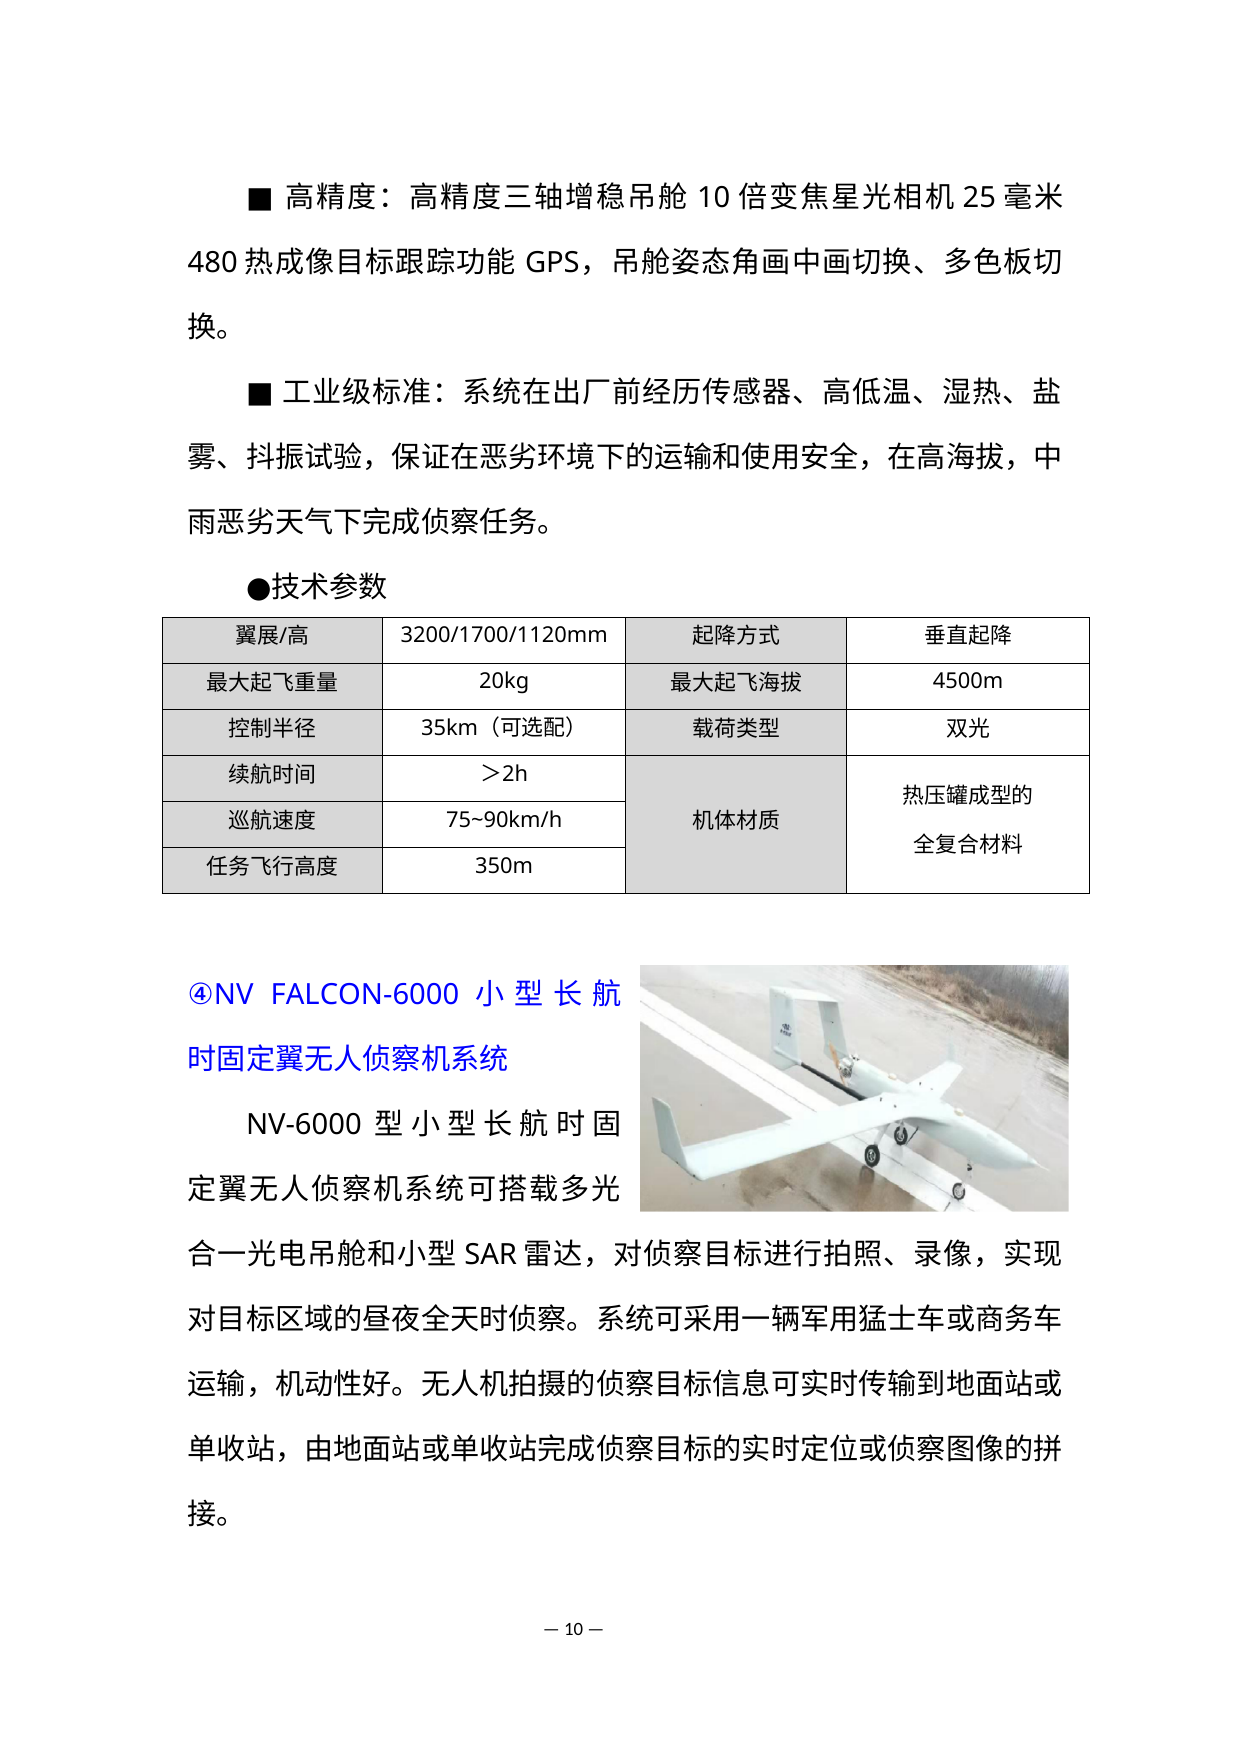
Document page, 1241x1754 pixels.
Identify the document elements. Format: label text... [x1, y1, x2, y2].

table_cell 巡航速度 [163, 802, 382, 847]
table_cell 续航时间 [163, 756, 382, 801]
table_cell 20kg [383, 664, 625, 709]
table_cell 4500m [847, 664, 1089, 709]
list ■ 工业级标准：系统在出厂前经历传感器、高低温、湿热、盐雾、抖振试验，保证在恶劣环境下的运输和使用安全，在高海拔，中雨恶劣天气下完成侦察任务。 [187, 357, 1064, 552]
list ●技术参数 [187, 552, 1064, 617]
picture [640, 965, 1069, 1212]
list ■ 高精度：高精度三轴增稳吊舱10倍变焦星光相机25毫米480热成像目标跟踪功能 GPS，吊舱姿态角画中画切换、多色板切换。 [187, 162, 1064, 357]
table_cell 载荷类型 [626, 710, 846, 755]
table_cell 350m [383, 848, 625, 893]
table_header 翼展/高 [163, 618, 382, 663]
table_cell 35km（可选配） [383, 710, 625, 755]
table_cell 热压罐成型的 全复合材料 [847, 756, 1089, 893]
list NV-6000型小型长航时固定翼无人侦察机系统可搭载多光合一光电吊舱和小型SAR雷达，对侦察目标进行拍照、录像，实现对目标区域的昼夜全天时侦察。系统可采用一辆军用猛士车或商务车运输，机动性好。无人机拍摄的侦察目标信息可实时传输到地面站或单收站，由地面站或单收站完成侦察目标的实时定位或侦察图像的拼接。 [187, 1089, 1064, 1544]
table_header 垂直起降 [847, 618, 1089, 663]
table_cell 控制半径 [163, 710, 382, 755]
table_header 3200/1700/1120mm [383, 618, 625, 663]
table_header 起降方式 [626, 618, 846, 663]
table_cell 双光 [847, 710, 1089, 755]
list ④NV FALCON-6000小型长航时固定翼无人侦察机系统 [187, 959, 1064, 1089]
table_cell 75~90km/h [383, 802, 625, 847]
table_cell 最大起飞重量 [163, 664, 382, 709]
table_cell 任务飞行高度 [163, 848, 382, 893]
table_cell 最大起飞海拔 [626, 664, 846, 709]
table_cell ＞2h [383, 756, 625, 801]
table_cell 机体材质 [626, 756, 846, 893]
